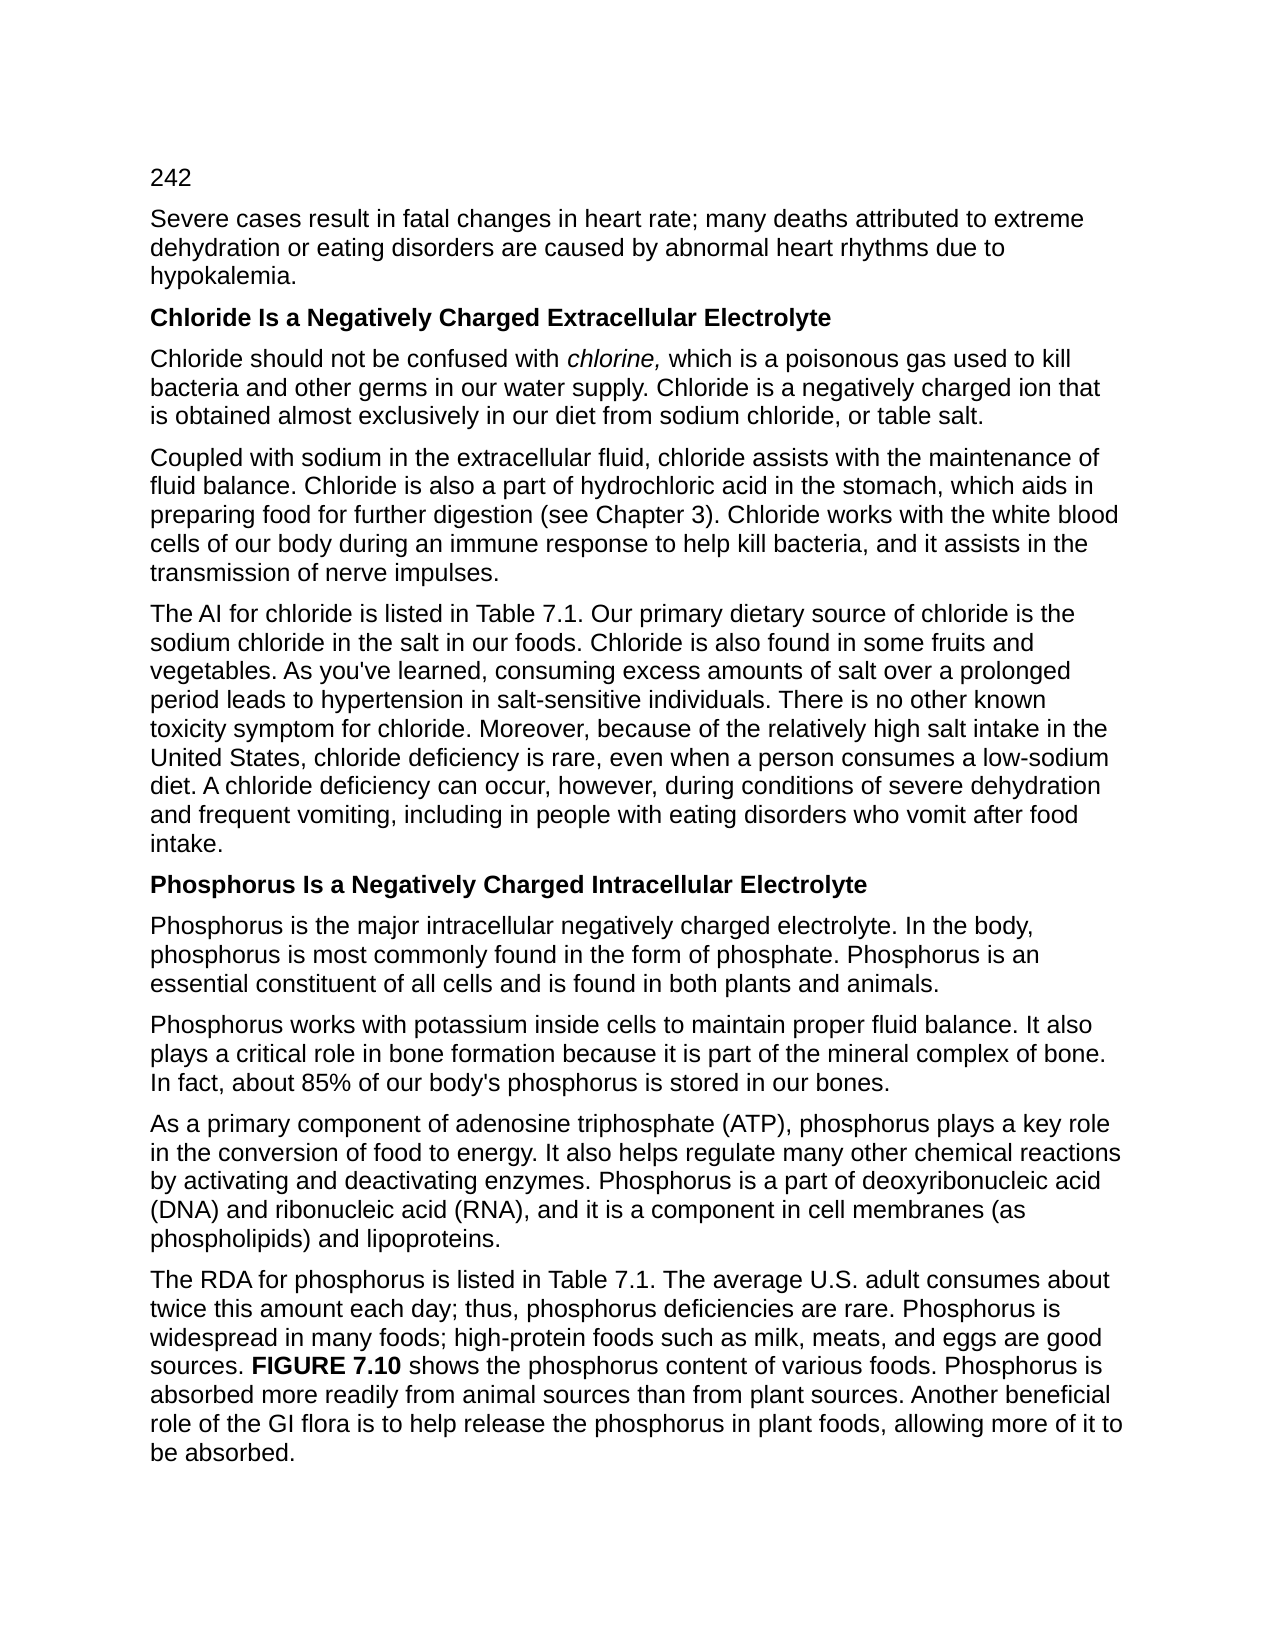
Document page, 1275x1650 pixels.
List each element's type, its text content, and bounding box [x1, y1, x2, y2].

text The RDA for phosphorus is listed in Table 7.1. The average U.S. adult consumes about twice this amount each day; thus, phosphorus deficiencies are rare. Phosphorus is widespread in many foods; high-protein foods such as milk, meats, and eggs are good sources. FIGURE 7.10 shows the phosphorus content of various foods. Phosphorus is absorbed more readily from animal sources than from plant sources. Another beneficial role of the GI flora is to help release the phosphorus in plant foods, allowing more of it to be absorbed. [150, 1265, 1125, 1466]
text Severe cases result in fatal changes in heart rate; many deaths attributed to extreme dehydration or eating disorders are caused by abnormal heart rhythms due to hypokalemia. [150, 204, 1125, 290]
text The AI for chloride is listed in Table 7.1. Our primary dietary source of chloride is the sodium chloride in the salt in our foods. Chloride is also found in some fruits and vegetables. As you've learned, consuming excess amounts of salt over a prolonged period leads to hypertension in salt-sensitive individuals. There is no other known toxicity symptom for chloride. Moreover, because of the relatively high salt intake in the United States, chloride deficiency is rare, even when a person consumes a low-sodium diet. A chloride deficiency can occur, however, during conditions of severe dehydration and frequent vomiting, including in people with eating disorders who vomit after food intake. [150, 599, 1125, 857]
text Chloride should not be confused with chlorine, which is a poisonous gas used to kill bacteria and other germs in our water supply. Chloride is a negatively charged ion that is obtained almost exclusively in our diet from sodium chloride, or table salt. [150, 344, 1125, 430]
text 242 [150, 162, 1125, 191]
text Coupled with sodium in the extracellular fluid, chloride assists with the maintenance of fluid balance. Chloride is also a part of hydrochloric acid in the stomach, which aids in preparing food for further digestion (see Chapter 3). Chloride works with the white blood cells of our body during an immune response to help kill bacteria, and it assists in the transmission of nerve impulses. [150, 442, 1125, 586]
text Chloride Is a Negatively Charged Extracellular Electrolyte [150, 302, 1125, 331]
text As a primary component of adenosine triphosphate (ATP), phosphorus plays a key role in the conversion of food to energy. It also helps regulate many other chemical reactions by activating and deactivating enzymes. Phosphorus is a part of deoxyribonucleic acid (DNA) and ribonucleic acid (RNA), and it is a component in cell membranes (as phospholipids) and lipoproteins. [150, 1109, 1125, 1252]
text Phosphorus Is a Negatively Charged Intracellular Electrolyte [150, 870, 1125, 899]
text Phosphorus is the major intracellular negatively charged electrolyte. In the body, phosphorus is most commonly found in the form of phosphate. Phosphorus is an essential constituent of all cells and is found in both plants and animals. [150, 911, 1125, 997]
text Phosphorus works with potassium inside cells to maintain proper fluid balance. It also plays a critical role in bone formation because it is part of the mineral complex of bone. In fact, about 85% of our body's phosphorus is stored in our bones. [150, 1010, 1125, 1096]
